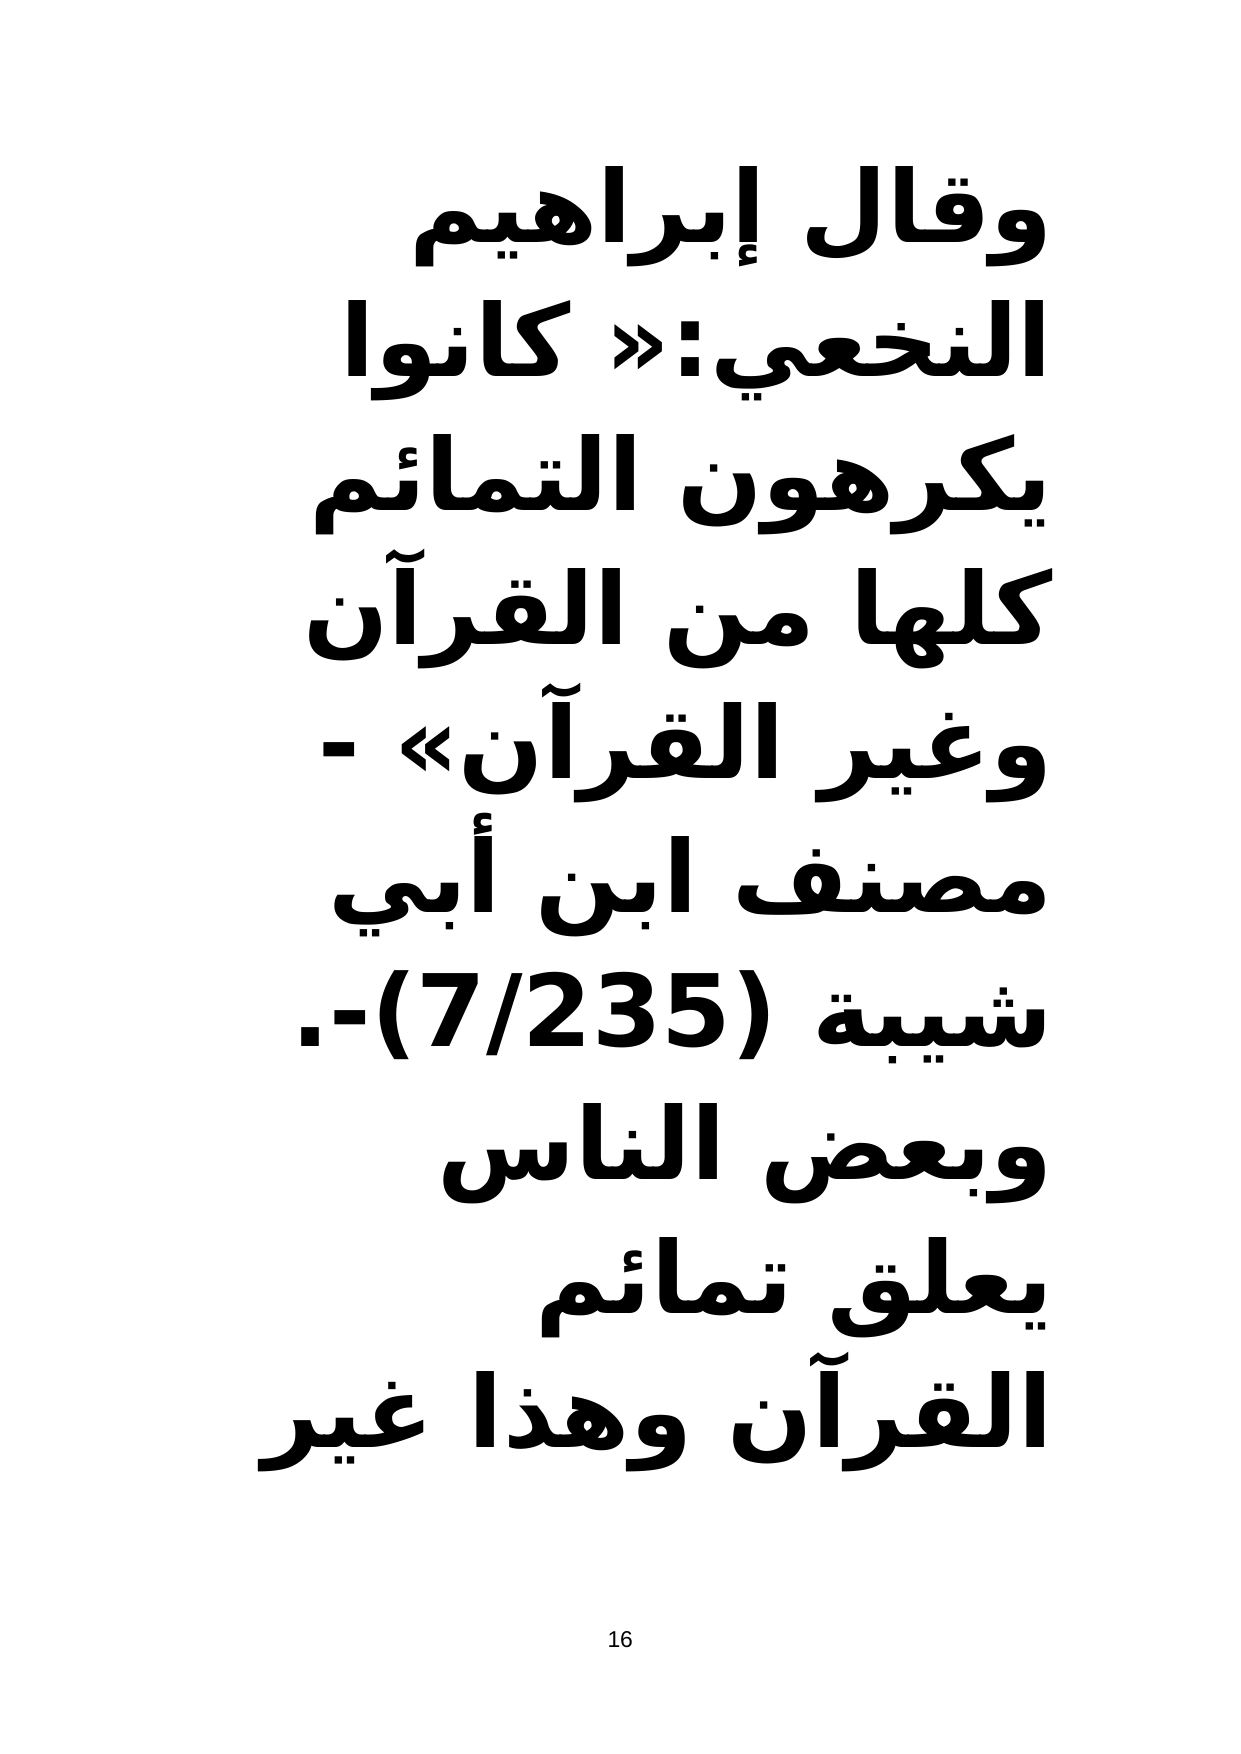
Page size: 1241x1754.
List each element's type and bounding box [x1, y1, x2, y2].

text [187, 150, 1053, 1471]
